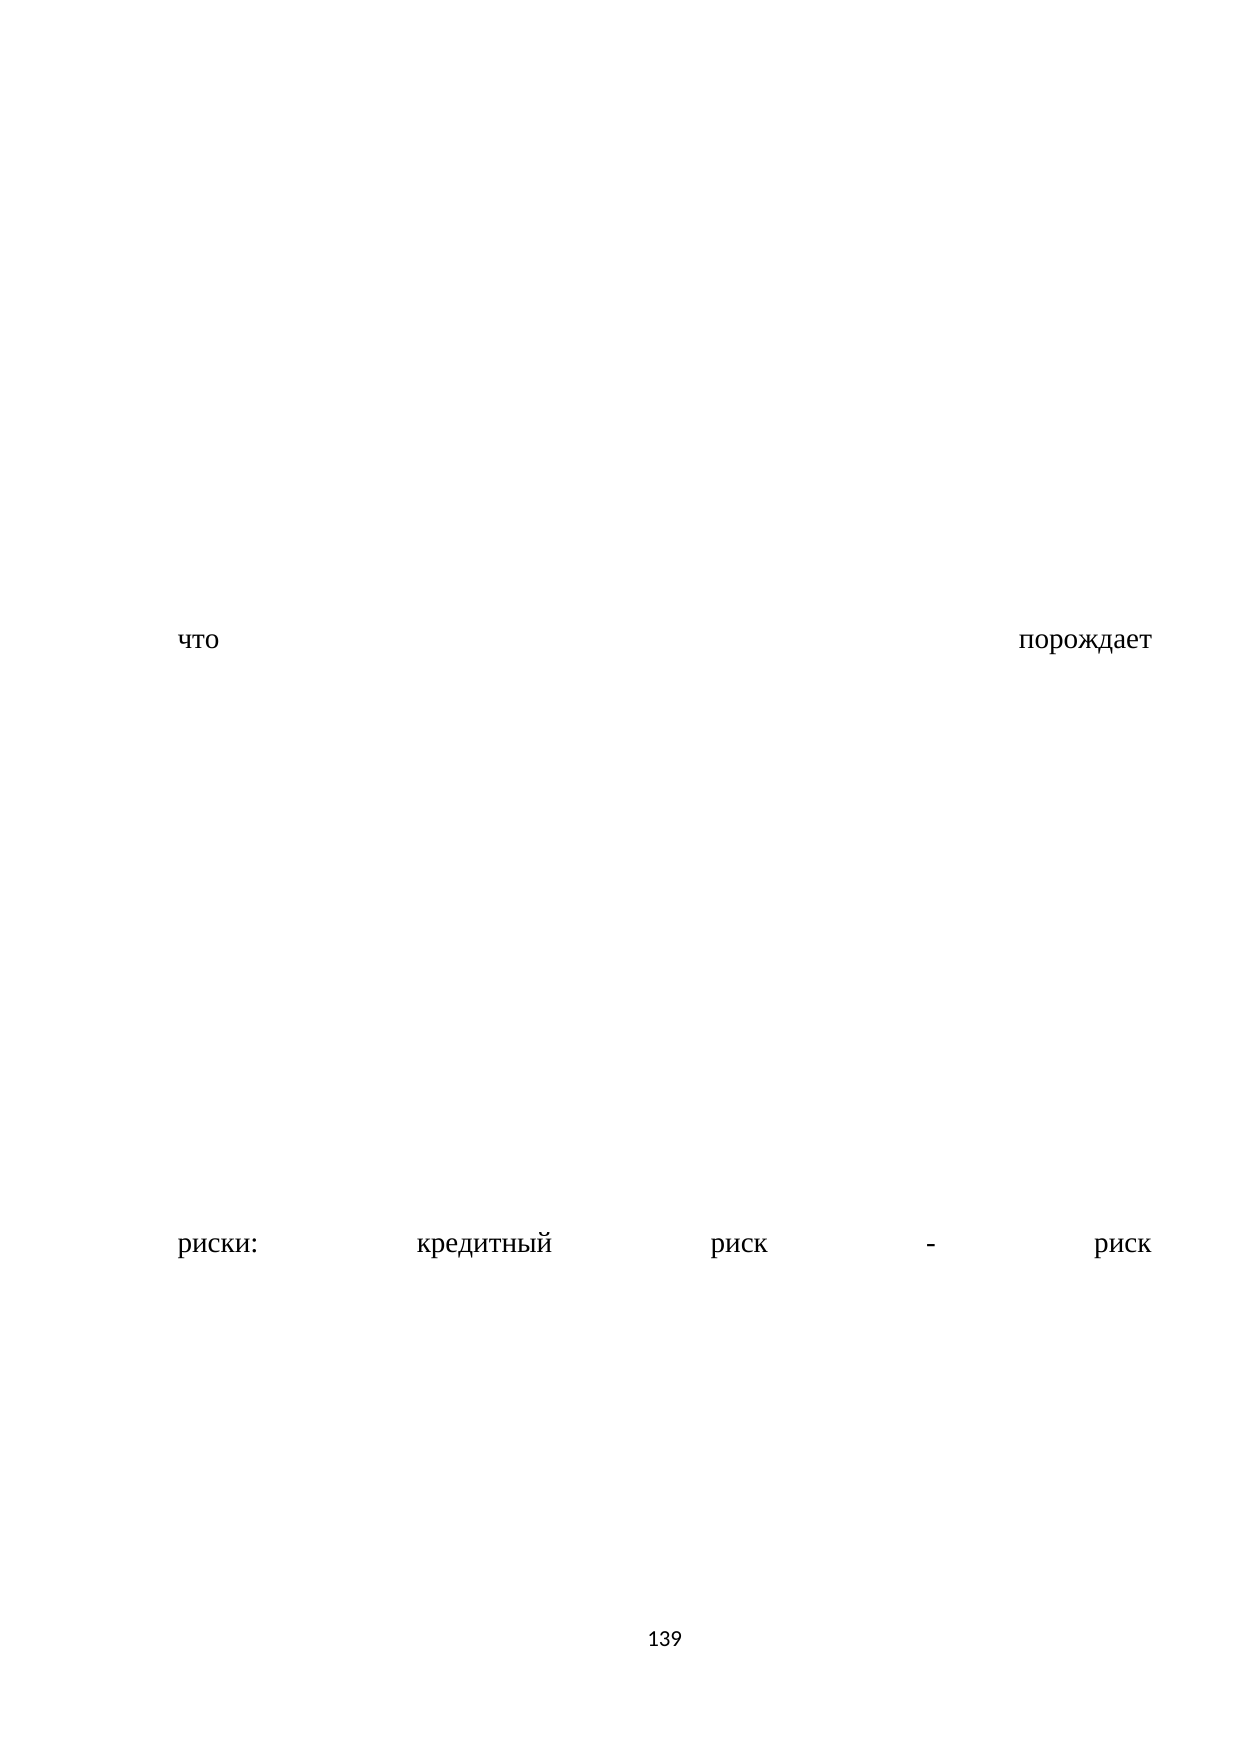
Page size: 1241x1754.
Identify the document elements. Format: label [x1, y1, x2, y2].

text [177, 118, 1152, 1611]
